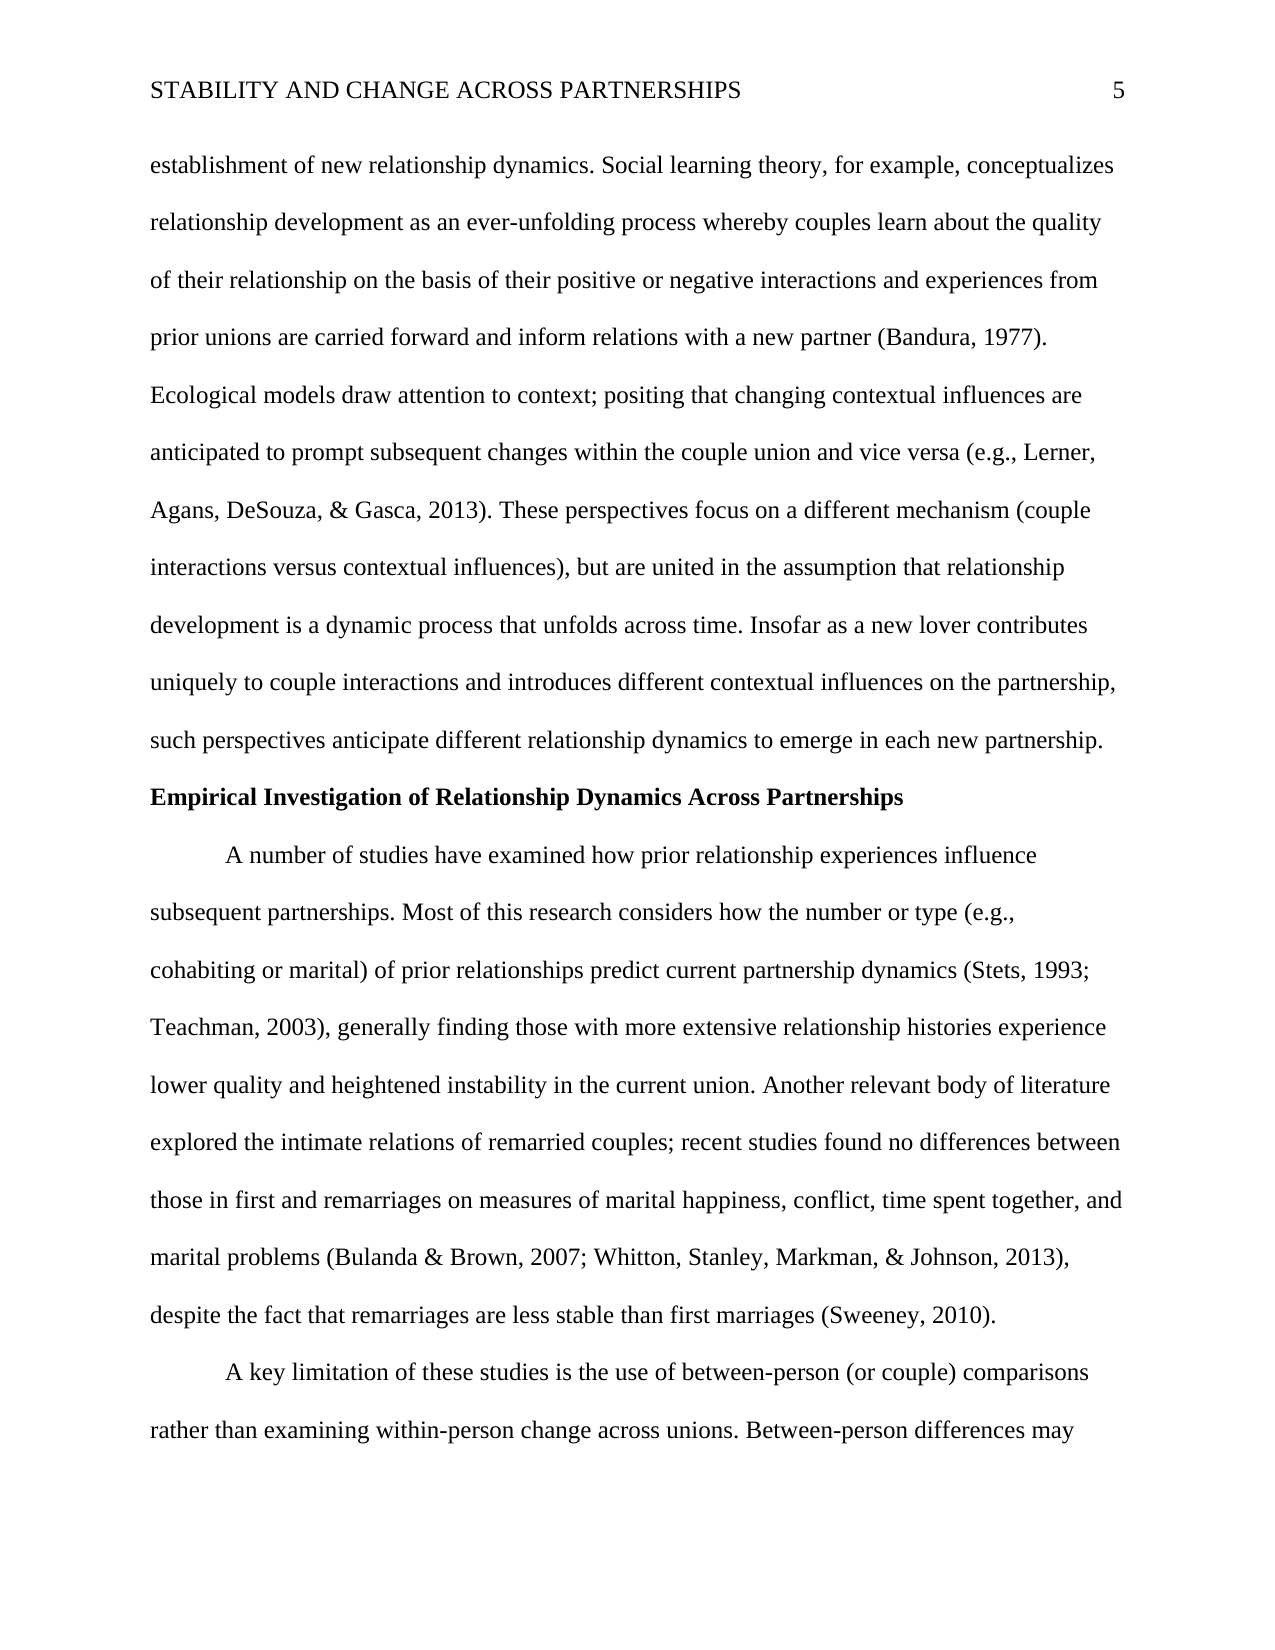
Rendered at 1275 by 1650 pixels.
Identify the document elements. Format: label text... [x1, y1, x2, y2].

text A number of studies have examined how prior relationship experiences influence subsequent partnerships. Most of this research considers how the number or type (e.g., cohabiting or marital) of prior relationships predict current partnership dynamics (Stets, 1993; Teachman, 2003), generally finding those with more extensive relationship histories experience lower quality and heightened instability in the current union. Another relevant body of literature explored the intimate relations of remarried couples; recent studies found no differences between those in first and remarriages on measures of marital happiness, conflict, time spent together, and marital problems (Bulanda & Brown, 2007; Whitton, Stanley, Markman, & Johnson, 2013), despite the fact that remarriages are less stable than first marriages (Sweeney, 2010). [150, 840, 1125, 1329]
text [150, 150, 1125, 754]
text Empirical Investigation of Relationship Dynamics Across Partnerships [150, 782, 1125, 811]
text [150, 1357, 1125, 1444]
